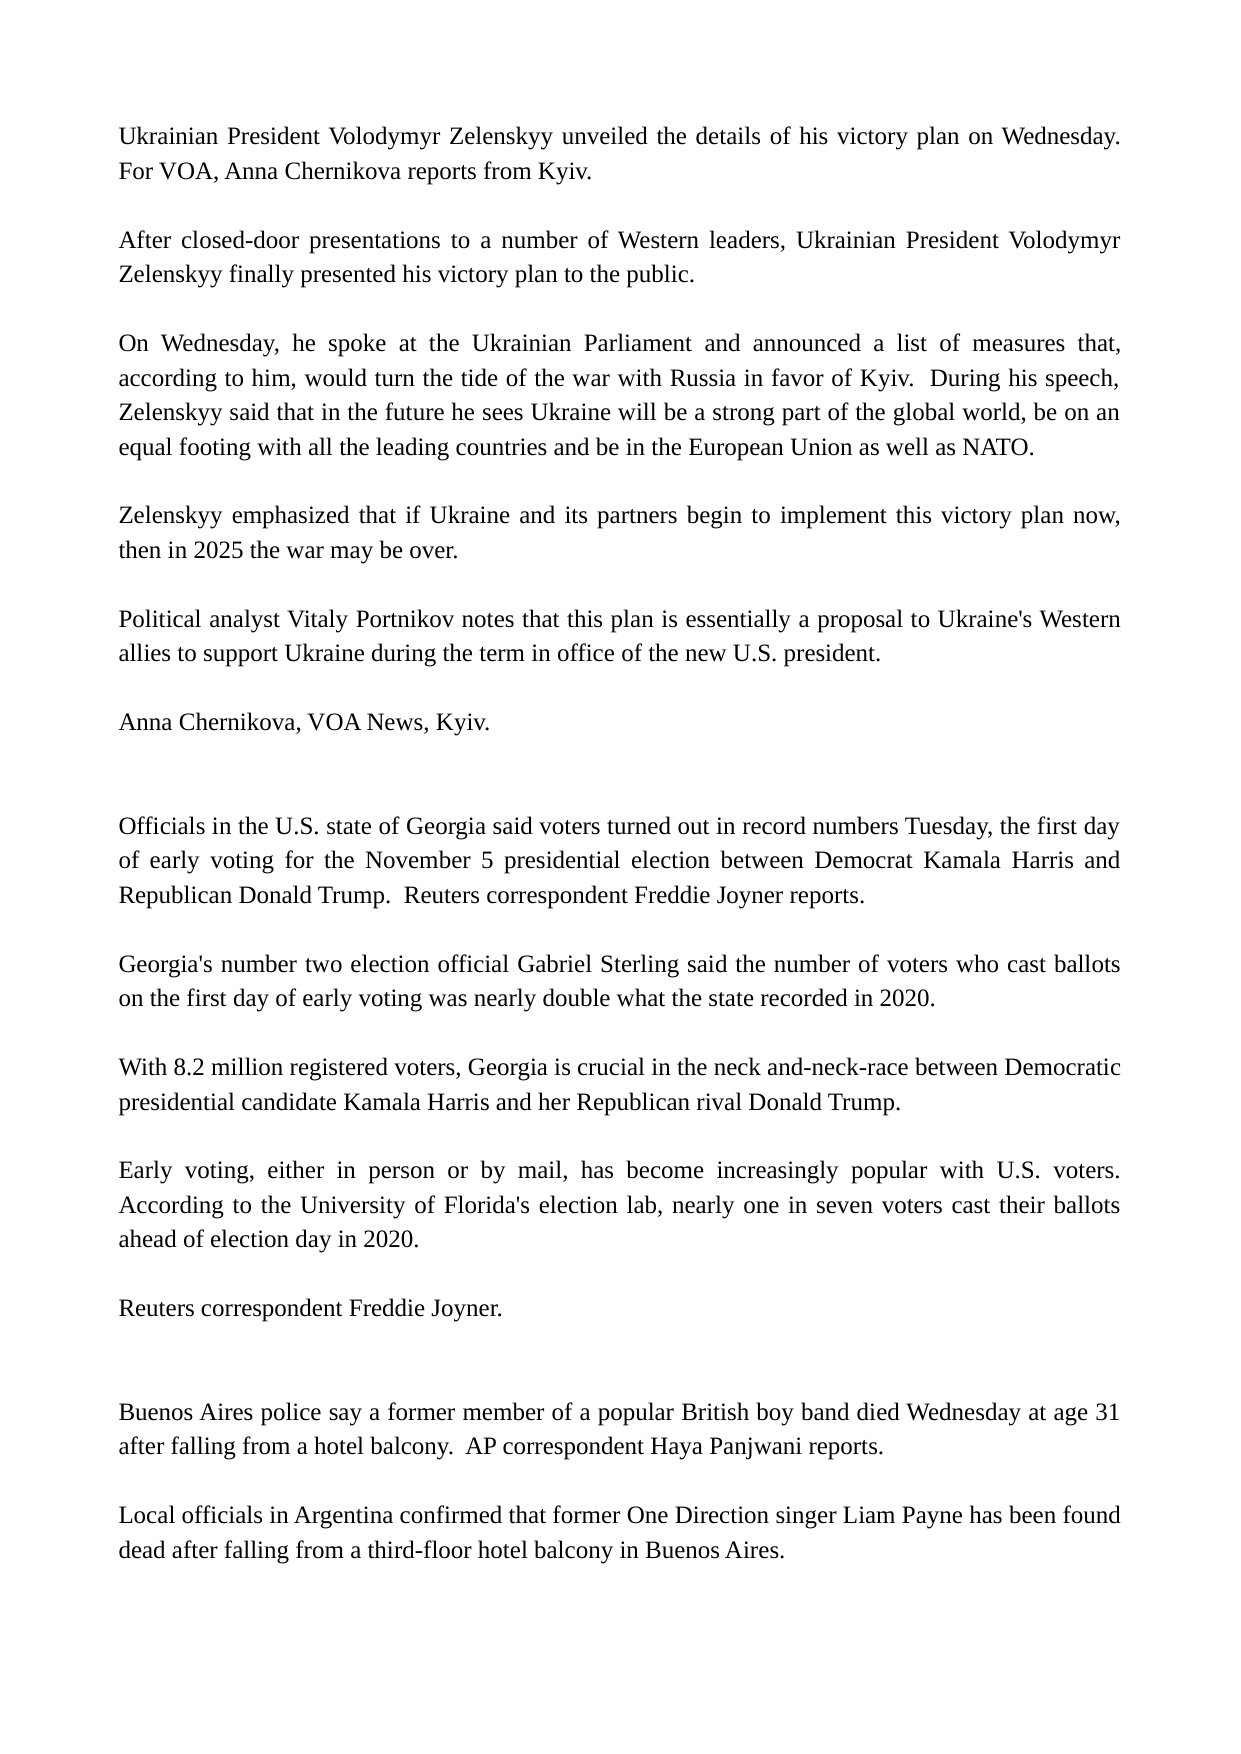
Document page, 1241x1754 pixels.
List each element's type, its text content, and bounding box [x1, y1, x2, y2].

text Buenos Aires police say a former member of a popular British boy band died Wednesday at age 31 after falling from a hotel balcony. AP correspondent Haya Panjwani reports. [118, 1394, 1122, 1463]
text Reuters correspondent Freddie Joyner. [118, 1291, 1122, 1325]
text Local officials in Argentina confirmed that former One Direction singer Liam Payne has been found dead after falling from a third-floor hotel balcony in Buenos Aires. [118, 1498, 1122, 1567]
text Officials in the U.S. state of Georgia said voters turned out in record numbers Tuesday, the first day of early voting for the November 5 presidential election between Democrat Kamala Harris and Republican Donald Trump. Reuters correspondent Freddie Joyner reports. [118, 808, 1122, 911]
text On Wednesday, he spoke at the Ukrainian Parliament and announced a list of measures that, according to him, would turn the tide of the war with Russia in favor of Kyiv. During his speech, Zelenskyy said that in the future he sees Ukraine will be a strong part of the global world, be on an equal footing with all the leading countries and be in the European Union as well as NATO. [118, 325, 1122, 463]
text Political analyst Vitaly Portnikov notes that this plan is essentially a proposal to Ukraine's Western allies to support Ukraine during the term in office of the new U.S. president. [118, 601, 1122, 670]
text With 8.2 million registered voters, Georgia is crucial in the neck and-neck-race between Democratic presidential candidate Kamala Harris and her Republican rival Donald Trump. [118, 1049, 1122, 1118]
text Early voting, either in person or by mail, has become increasingly popular with U.S. voters. According to the University of Florida's election lab, nearly one in seven voters cast their ballots ahead of election day in 2020. [118, 1153, 1122, 1256]
text Ukrainian President Volodymyr Zelenskyy unveiled the details of his victory plan on Wednesday. For VOA, Anna Chernikova reports from Kyiv. [118, 118, 1122, 187]
text Georgia's number two election official Gabriel Sterling said the number of voters who cast ballots on the first day of early voting was nearly double what the state recorded in 2020. [118, 946, 1122, 1015]
text After closed-door presentations to a number of Western leaders, Ukrainian President Volodymyr Zelenskyy finally presented his victory plan to the public. [118, 222, 1122, 291]
text Anna Chernikova, VOA News, Kyiv. [118, 704, 1122, 739]
text Zelenskyy emphasized that if Ukraine and its partners begin to implement this victory plan now, then in 2025 the war may be over. [118, 498, 1122, 567]
